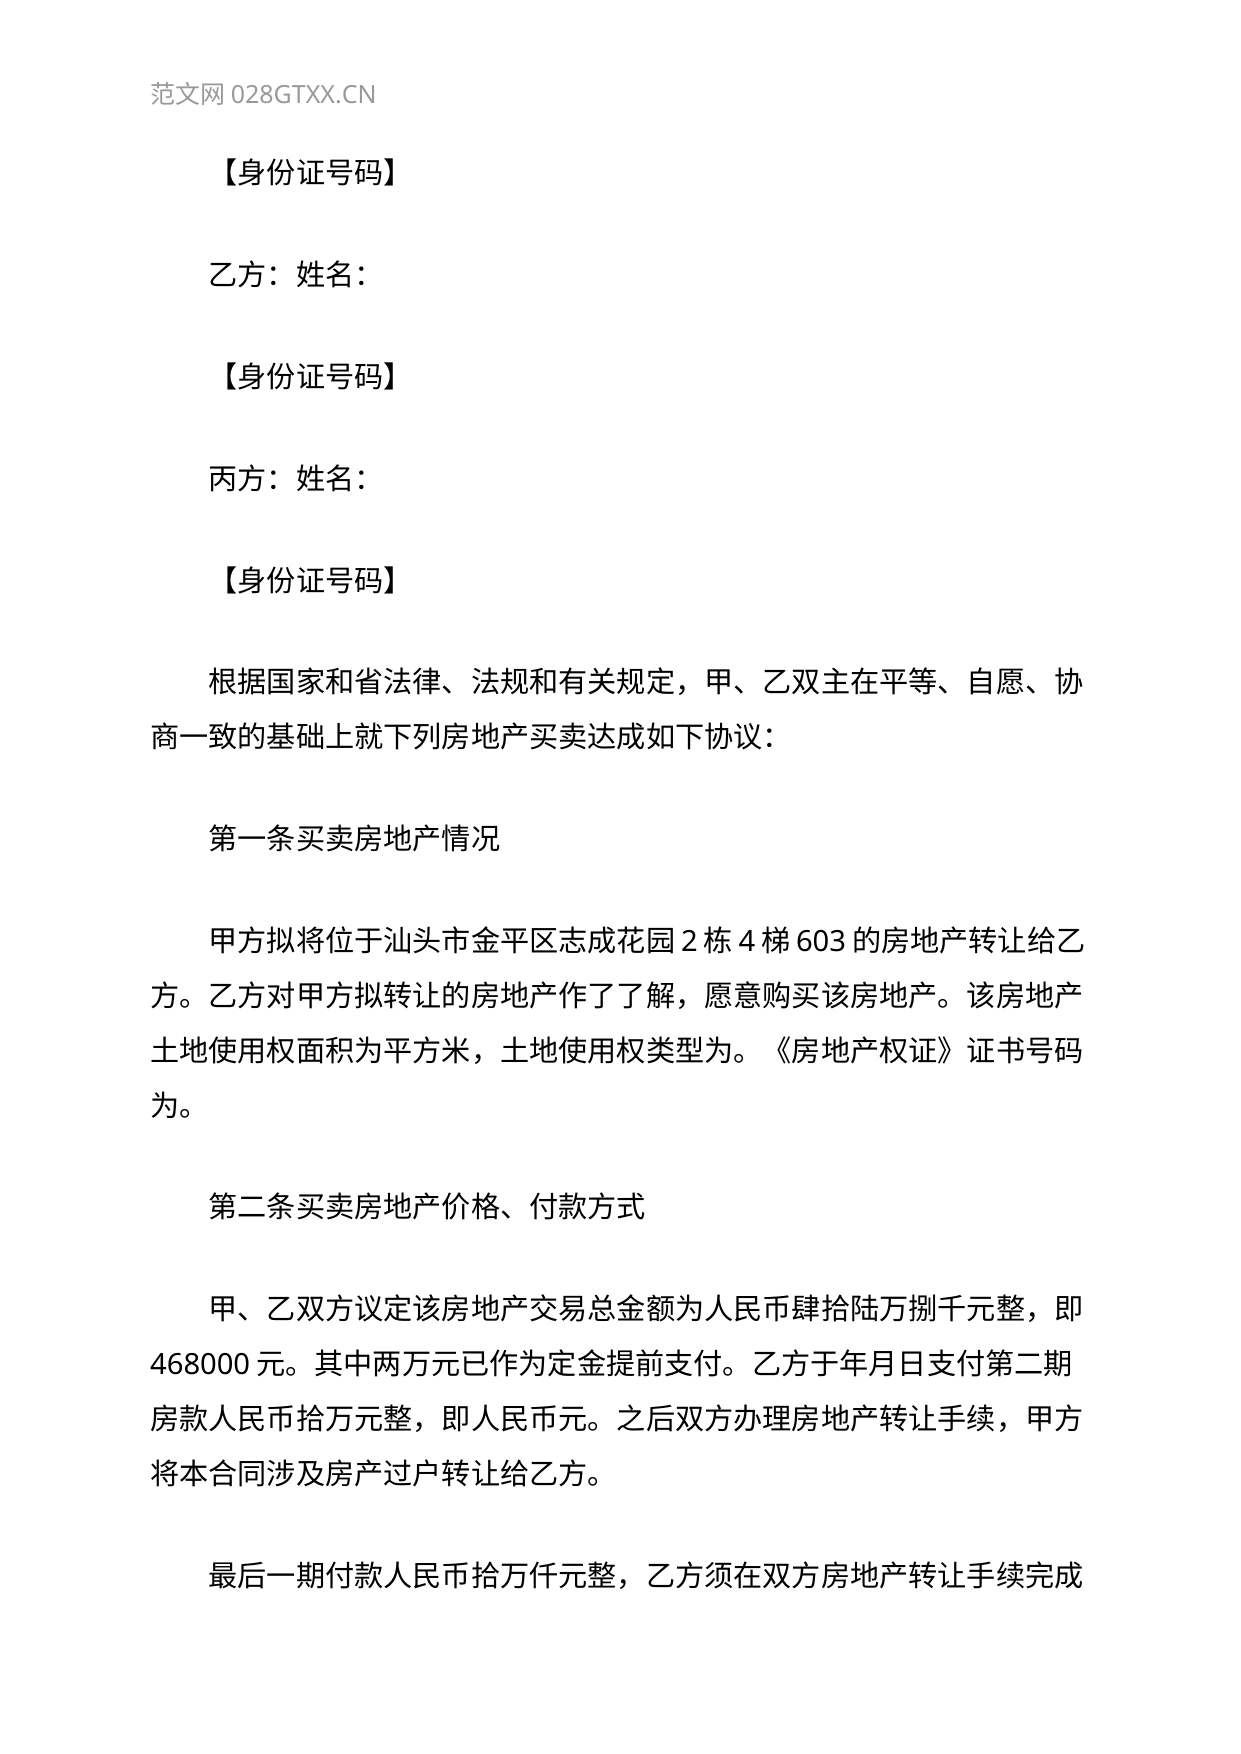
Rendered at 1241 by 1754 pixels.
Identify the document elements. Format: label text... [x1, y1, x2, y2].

text 【身份证号码】 [150, 150, 1090, 192]
text 甲、乙双方议定该房地产交易总金额为人民币肆拾陆万捌千元整，即468000元。其中两万元已作为定金提前支付。乙方于年月日支付第二期房款人民币拾万元整，即人民币元。之后双方办理房地产转让手续，甲方将本合同涉及房产过户转让给乙方。 [150, 1286, 1090, 1493]
text 甲方拟将位于汕头市金平区志成花园2栋4梯603的房地产转让给乙方。乙方对甲方拟转让的房地产作了了解，愿意购买该房地产。该房地产土地使用权面积为平方米，土地使用权类型为。《房地产权证》证书号码为。 [150, 917, 1090, 1124]
text 乙方：姓名： [150, 252, 1090, 294]
text 【身份证号码】 [150, 353, 1090, 396]
text 【身份证号码】 [150, 557, 1090, 599]
text 根据国家和省法律、法规和有关规定，甲、乙双主在平等、自愿、协商一致的基础上就下列房地产买卖达成如下协议： [150, 659, 1090, 756]
text 第一条买卖房地产情况 [150, 816, 1090, 858]
text 第二条买卖房地产价格、付款方式 [150, 1184, 1090, 1226]
text 丙方：姓名： [150, 455, 1090, 498]
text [150, 1552, 1090, 1594]
